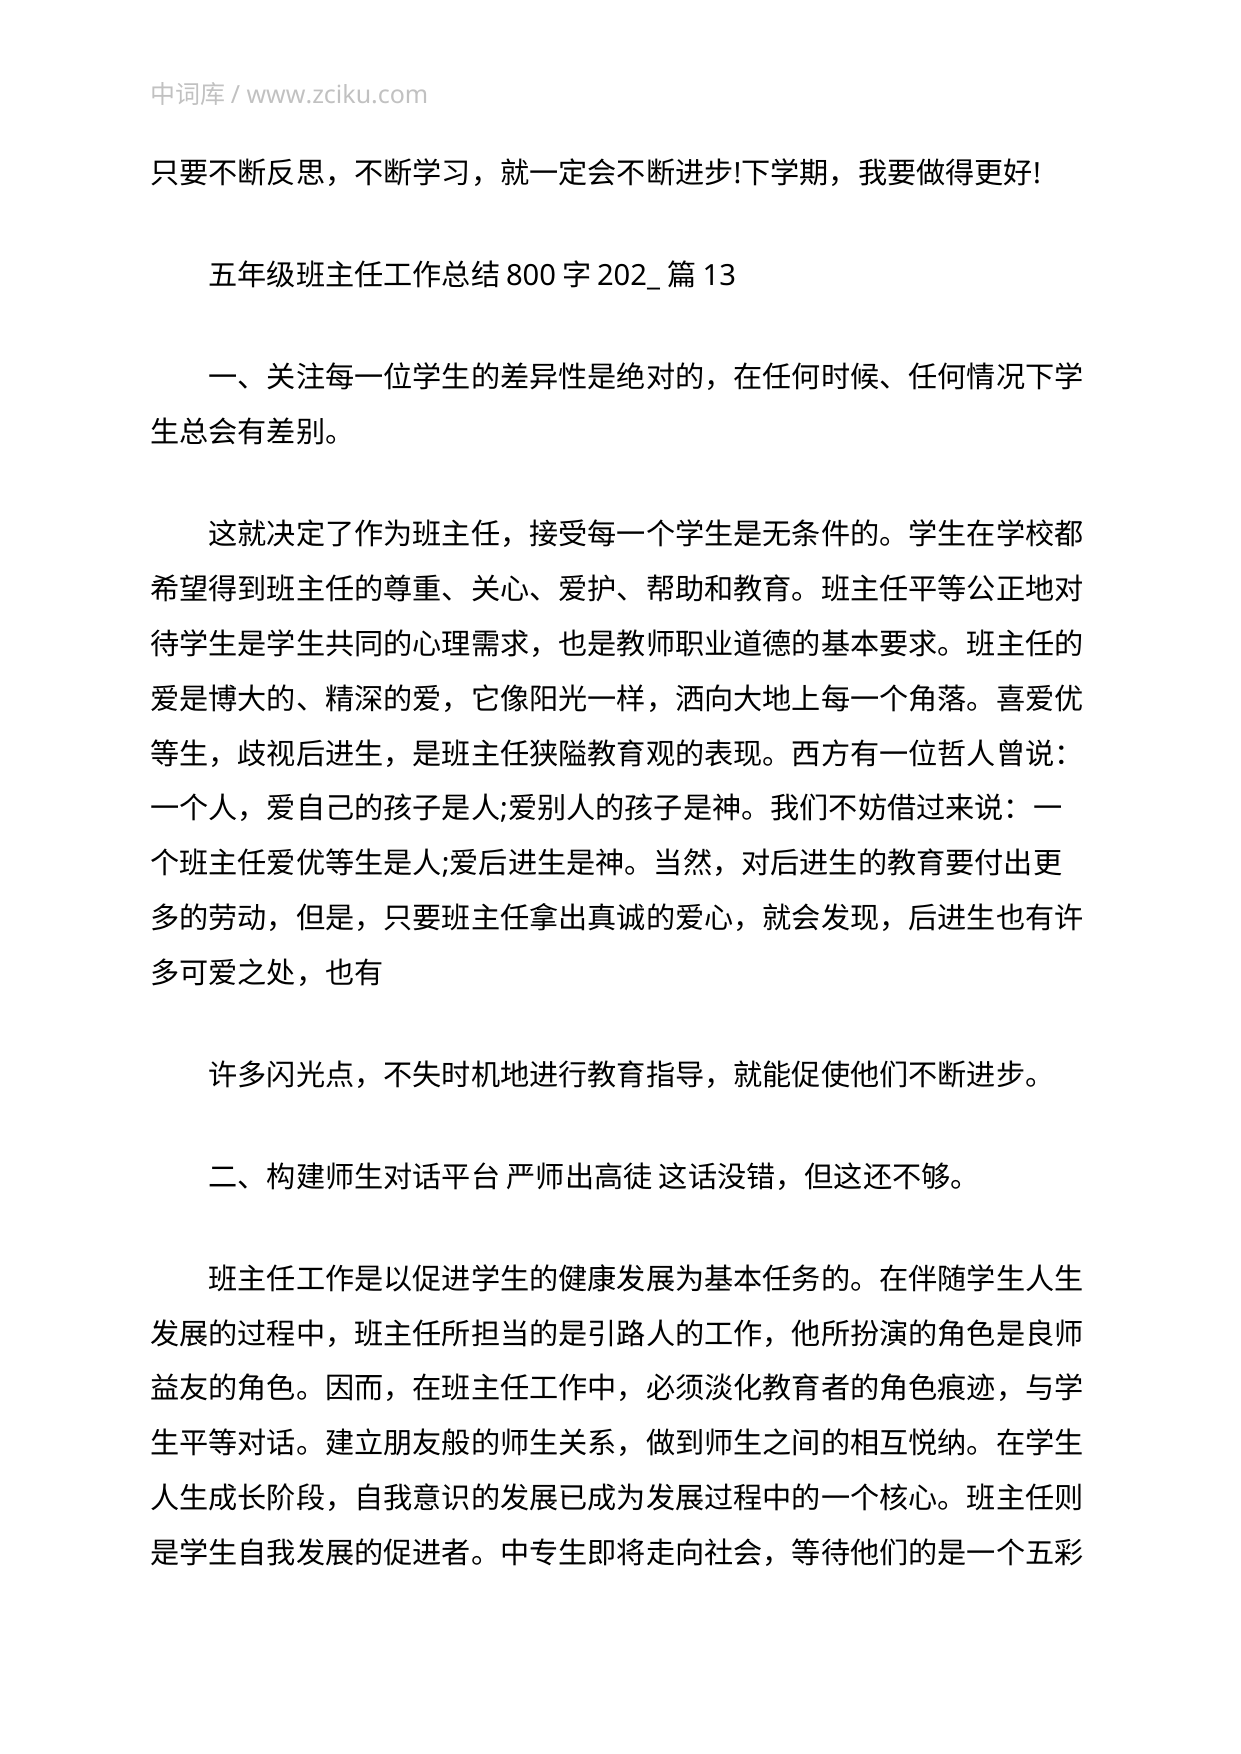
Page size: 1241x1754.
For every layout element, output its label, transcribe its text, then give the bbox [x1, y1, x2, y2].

text 一、关注每一位学生的差异性是绝对的，在任何时候、任何情况下学生总会有差别。 [150, 354, 1090, 451]
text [150, 150, 1090, 192]
text 许多闪光点，不失时机地进行教育指导，就能促使他们不断进步。 [150, 1052, 1090, 1094]
text 二、构建师生对话平台 严师出高徒 这话没错，但这还不够。 [150, 1153, 1090, 1196]
text 五年级班主任工作总结800字202_ 篇13 [150, 252, 1090, 294]
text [150, 1255, 1090, 1572]
text 这就决定了作为班主任，接受每一个学生是无条件的。学生在学校都希望得到班主任的尊重、关心、爱护、帮助和教育。班主任平等公正地对待学生是学生共同的心理需求，也是教师职业道德的基本要求。班主任的爱是博大的、精深的爱，它像阳光一样，洒向大地上每一个角落。喜爱优等生，歧视后进生，是班主任狭隘教育观的表现。西方有一位哲人曾说：一个人，爱自己的孩子是人;爱别人的孩子是神。我们不妨借过来说：一个班主任爱优等生是人;爱后进生是神。当然，对后进生的教育要付出更多的劳动，但是，只要班主任拿出真诚的爱心，就会发现，后进生也有许多可爱之处，也有 [150, 511, 1090, 992]
